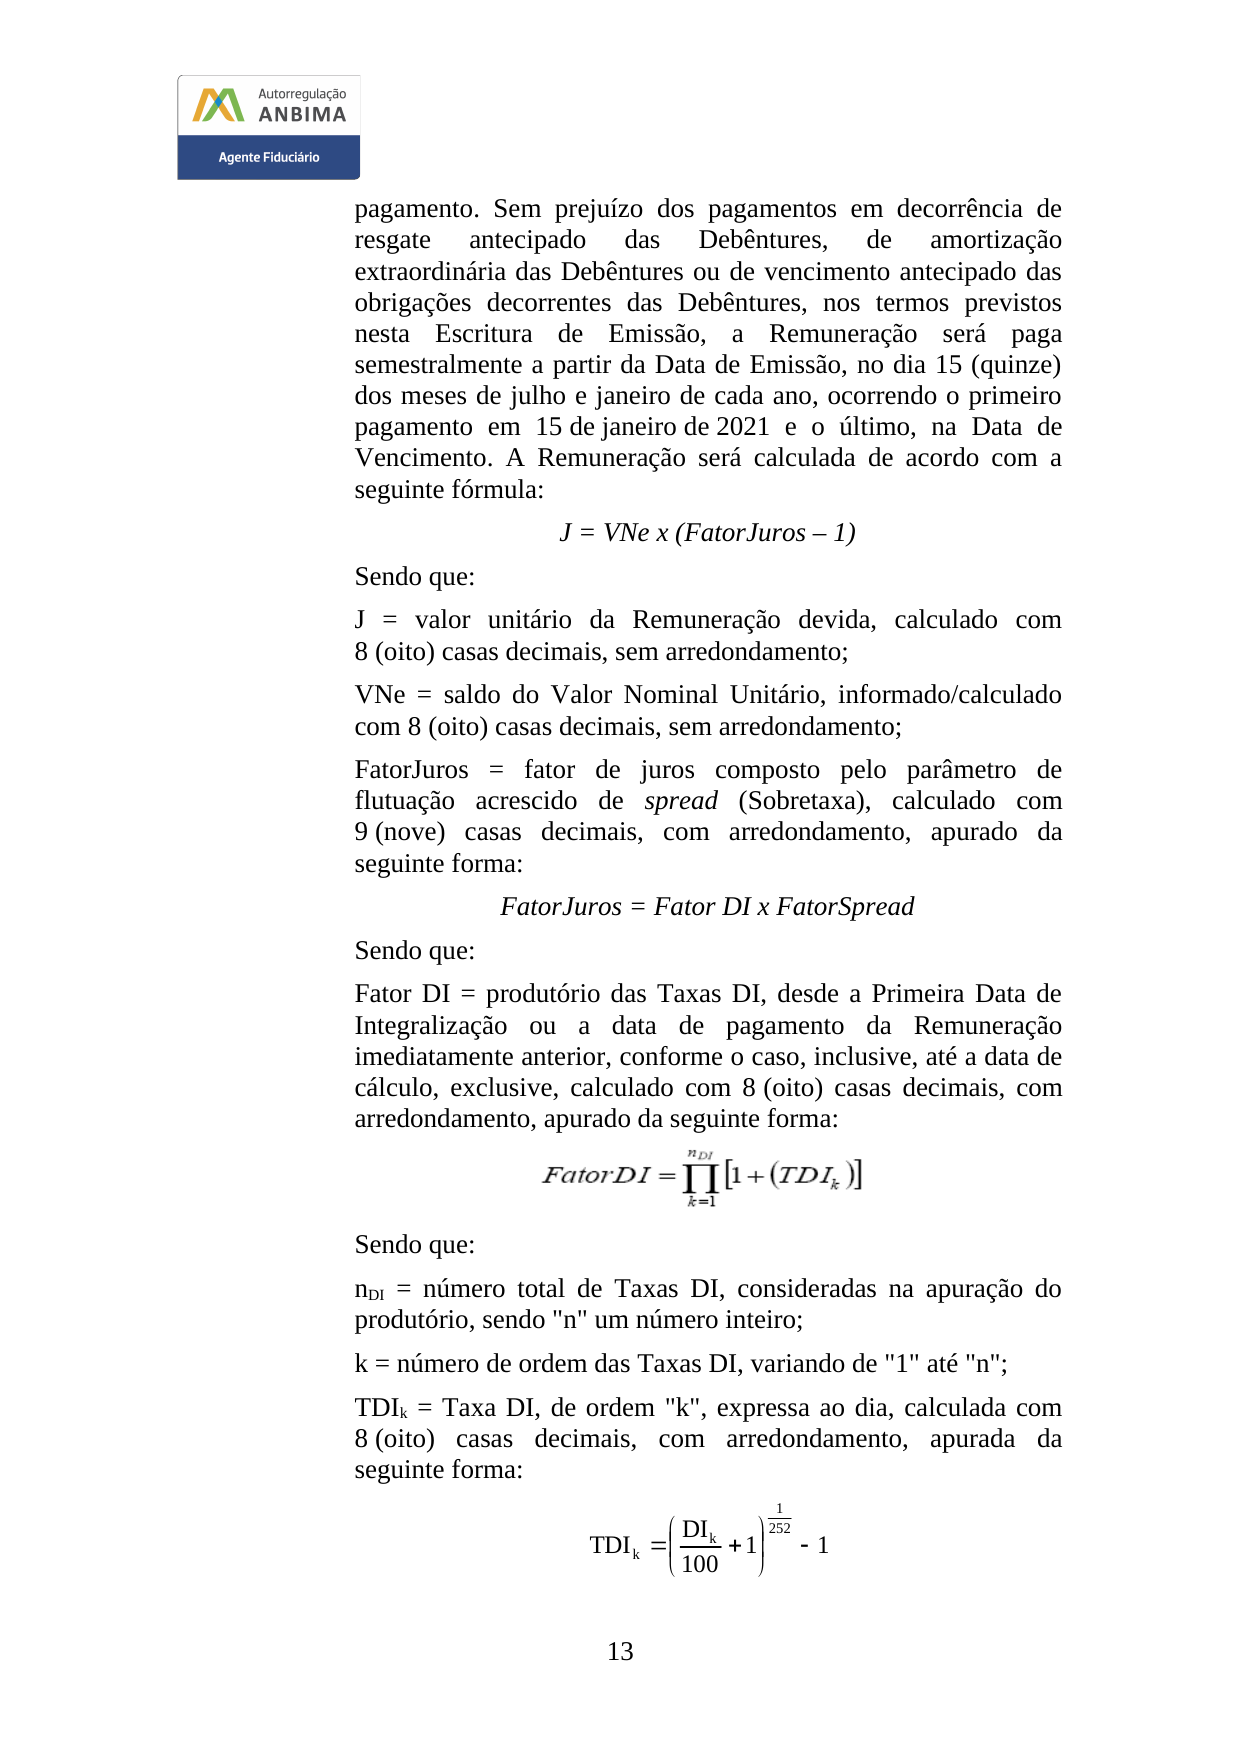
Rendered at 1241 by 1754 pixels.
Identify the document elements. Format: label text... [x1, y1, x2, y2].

text J = VNe x (FatorJuros – 1) [354, 516, 1063, 547]
text Sendo que: [354, 560, 1063, 591]
picture [177, 75, 361, 180]
text TDIk = Taxa DI, de ordem "k", expressa ao dia, calculada com 8 (oito) casas decimais, com arredondamento, apurada da seguinte forma: [354, 1391, 1063, 1484]
text k = número de ordem das Taxas DI, variando de "1" até "n"; [354, 1347, 1063, 1378]
text Sendo que: [354, 934, 1063, 965]
text nDI = número total de Taxas DI, consideradas na apuração do produtório, sendo "n" um número inteiro; [354, 1272, 1063, 1334]
text J = valor unitário da Remuneração devida, calculado com 8 (oito) casas decimais, sem arredondamento; [354, 604, 1063, 666]
text Sendo que: [354, 1229, 1063, 1260]
text VNe = saldo do Valor Nominal Unitário, informado/calculado com 8 (oito) casas decimais, sem arredondamento; [354, 678, 1063, 741]
text Fator DI = produtório das Taxas DI, desde a Primeira Data de Integralização ou a data de pagamento da Remuneração imediatamente anterior, conforme o caso, inclusive, até a data de cálculo, exclusive, calculado com 8 (oito) casas decimais, com arredondamento, apurado da seguinte forma: [354, 978, 1063, 1133]
text FatorJuros = fator de juros composto pelo parâmetro de flutuação acrescido de spread (Sobretaxa), calculado com 9 (nove) casas decimais, com arredondamento, apurado da seguinte forma: [354, 753, 1063, 878]
picture [535, 1145, 883, 1217]
text FatorJuros = Fator DI x FatorSpread [354, 890, 1063, 921]
